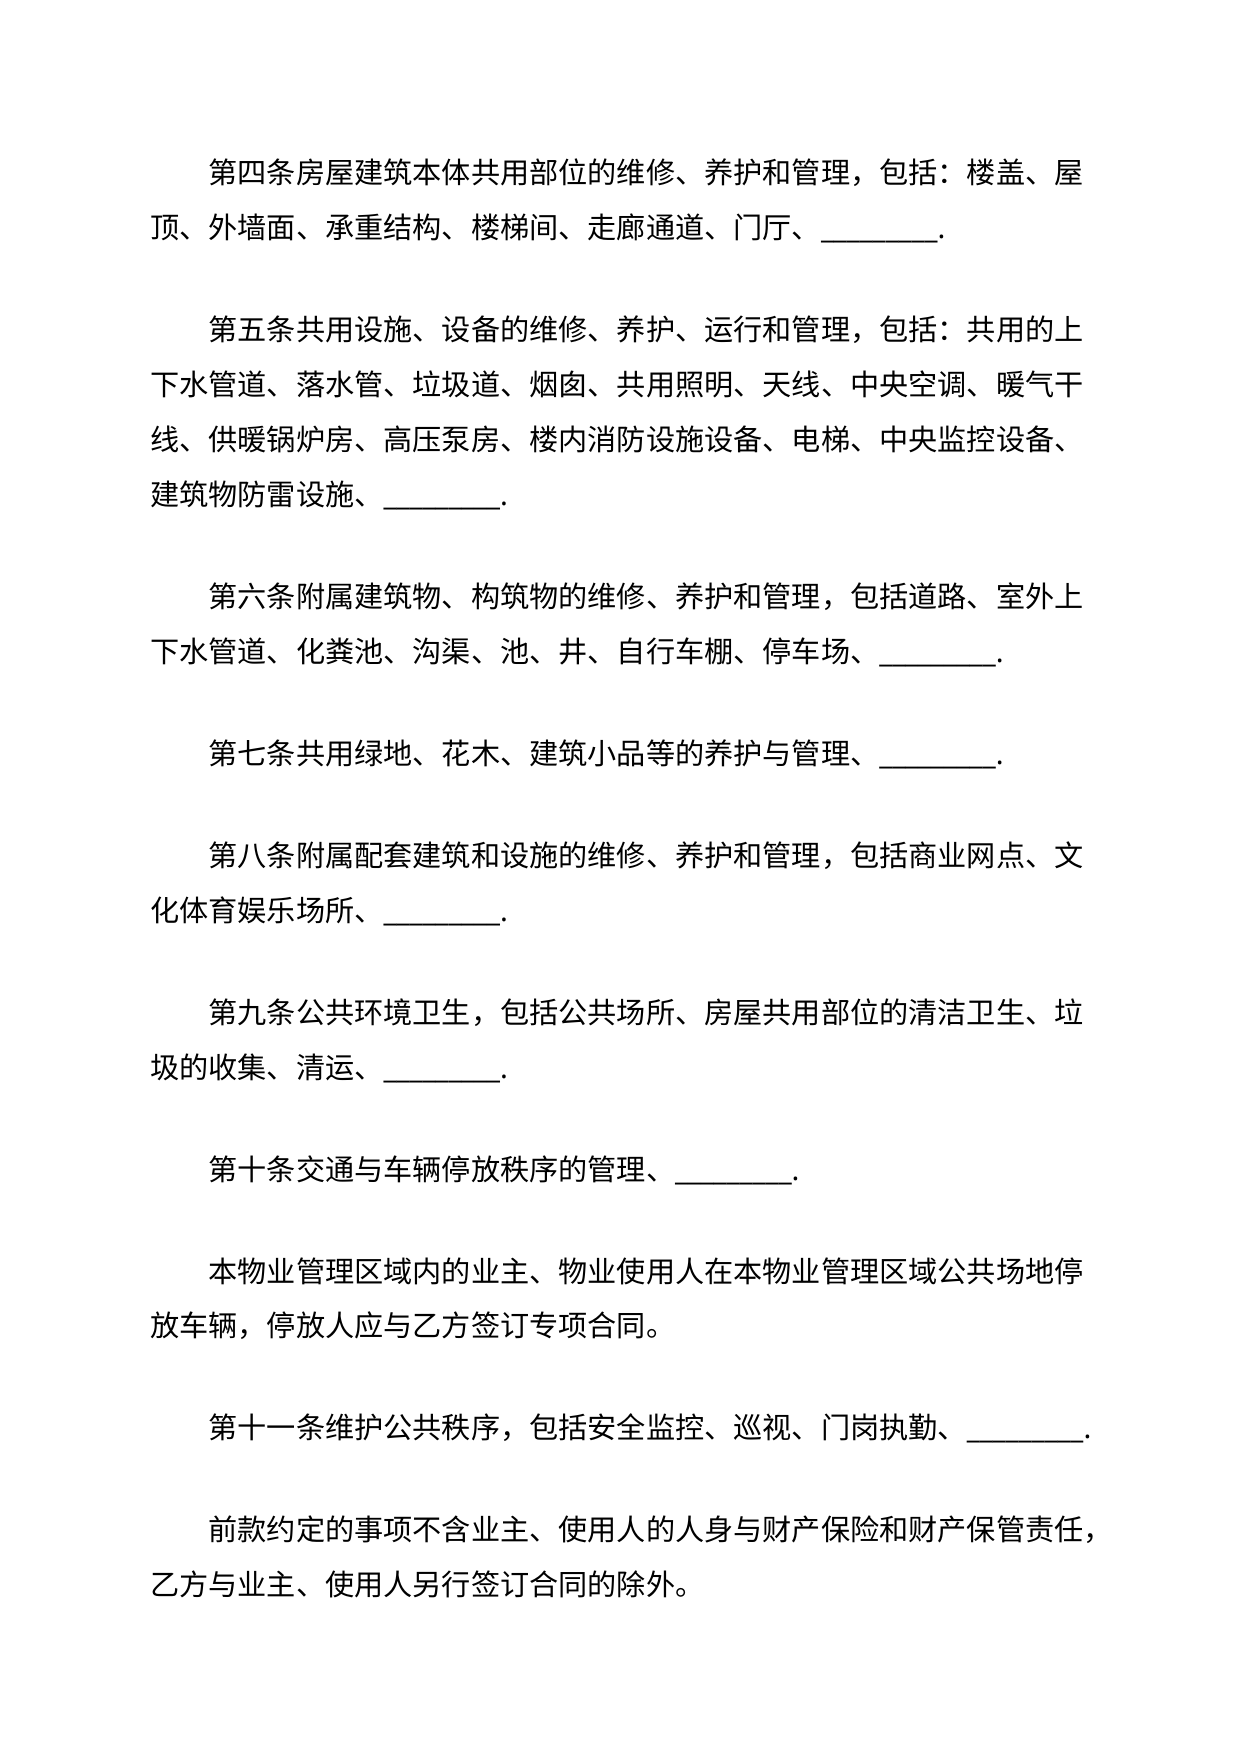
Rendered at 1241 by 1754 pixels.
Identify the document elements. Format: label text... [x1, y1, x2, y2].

text 本物业管理区域内的业主、物业使用人在本物业管理区域公共场地停放车辆，停放人应与乙方签订专项合同。 [150, 1248, 1090, 1345]
text 第四条房屋建筑本体共用部位的维修、养护和管理，包括：楼盖、屋顶、外墙面、承重结构、楼梯间、走廊通道、门厅、_________. [150, 150, 1090, 247]
text 第八条附属配套建筑和设施的维修、养护和管理，包括商业网点、文化体育娱乐场所、_________. [150, 832, 1090, 930]
text 第九条公共环境卫生，包括公共场所、房屋共用部位的清洁卫生、垃圾的收集、清运、_________. [150, 989, 1090, 1087]
text 第六条附属建筑物、构筑物的维修、养护和管理，包括道路、室外上下水管道、化粪池、沟渠、池、井、自行车棚、停车场、_________. [150, 573, 1090, 671]
text 前款约定的事项不含业主、使用人的人身与财产保险和财产保管责任，乙方与业主、使用人另行签订合同的除外。 [150, 1507, 1090, 1604]
text 第五条共用设施、设备的维修、养护、运行和管理，包括：共用的上下水管道、落水管、垃圾道、烟囱、共用照明、天线、中央空调、暖气干线、供暖锅炉房、高压泵房、楼内消防设施设备、电梯、中央监控设备、建筑物防雷设施、_________. [150, 307, 1090, 514]
text 第十条交通与车辆停放秩序的管理、_________. [150, 1146, 1090, 1188]
text 第七条共用绿地、花木、建筑小品等的养护与管理、_________. [150, 730, 1090, 773]
text 第十一条维护公共秩序，包括安全监控、巡视、门岗执勤、_________. [150, 1405, 1090, 1447]
